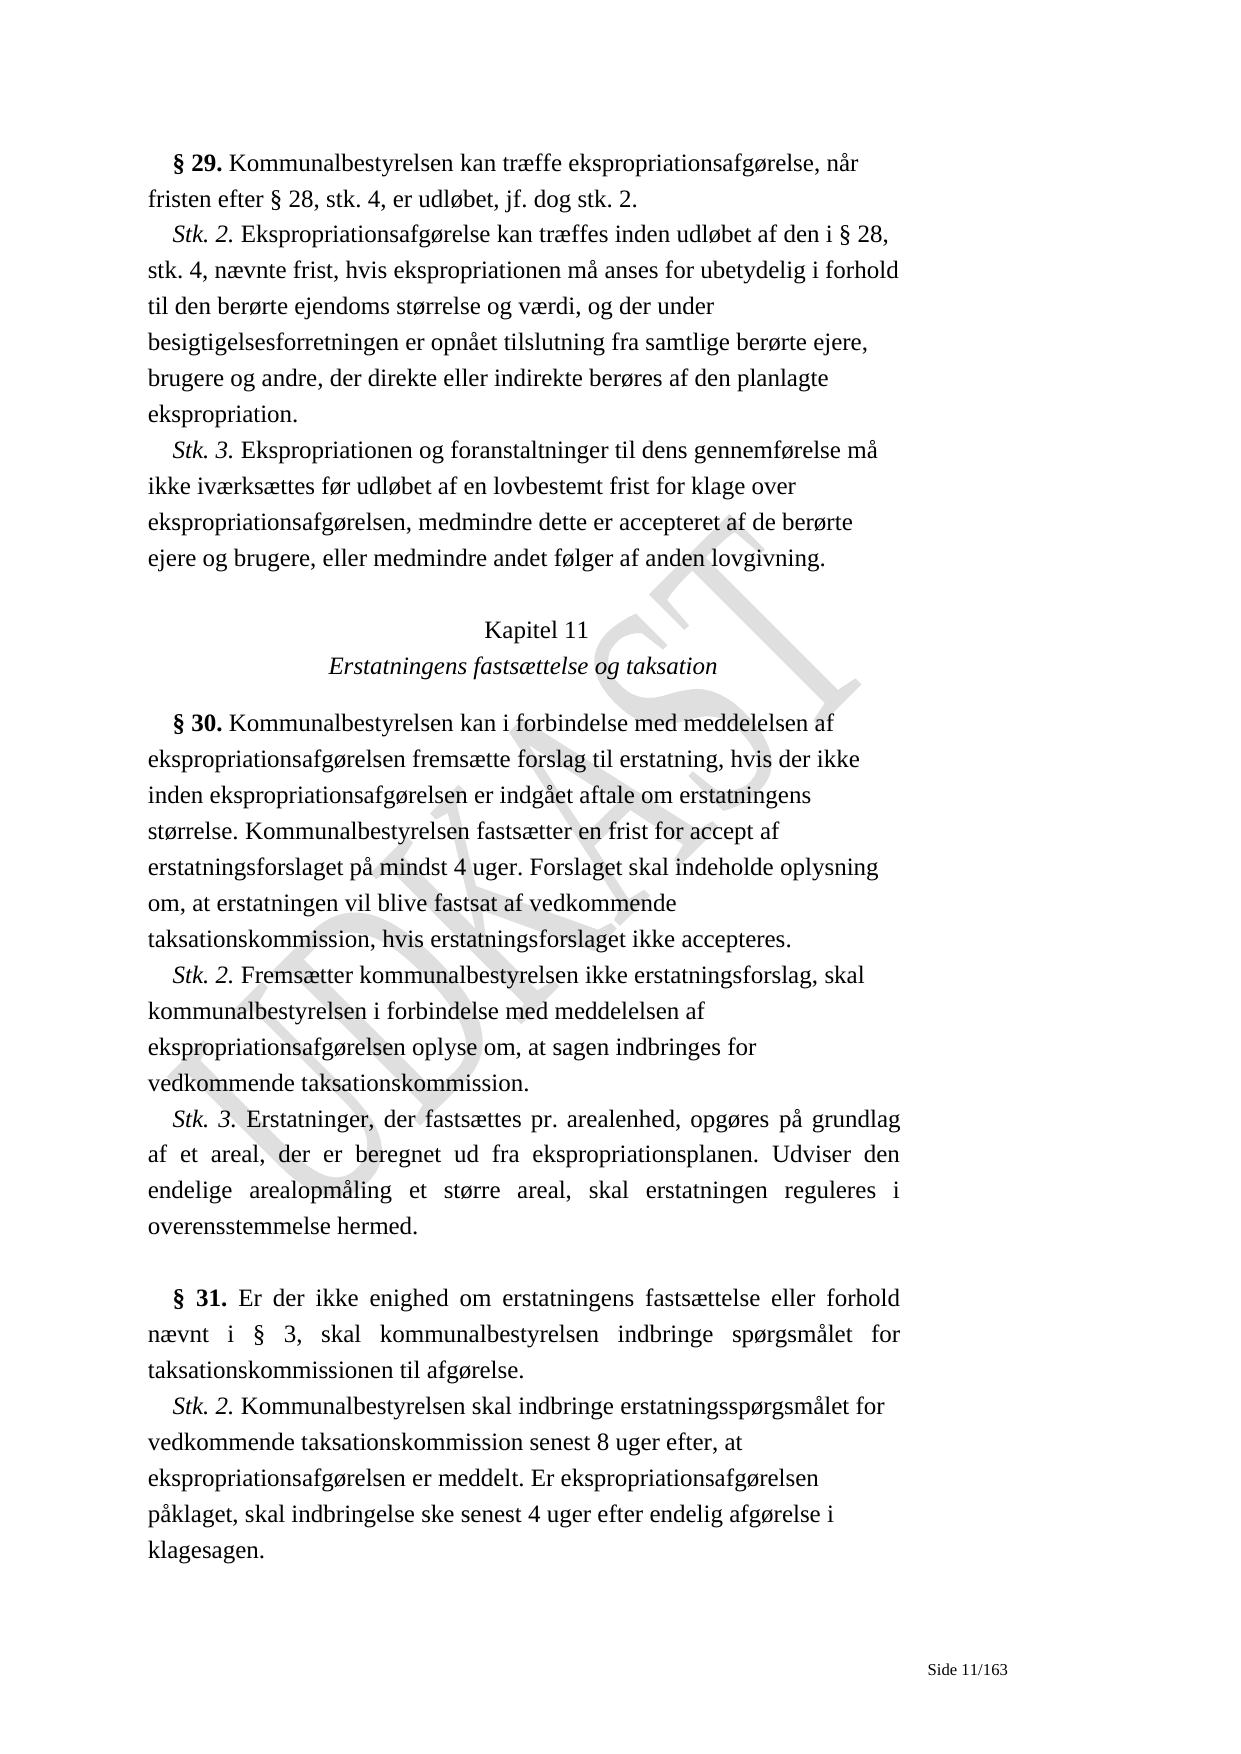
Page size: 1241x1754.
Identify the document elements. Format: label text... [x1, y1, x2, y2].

text Stk. 3. Ekspropriationen og foranstaltninger til dens gennemførelse må ikke iværksættes før udløbet af en lovbestemt frist for klage over ekspropriationsafgørelsen, medmindre dette er accepteret af de berørte ejere og brugere, eller medmindre andet følger af anden lovgivning. [148, 435, 901, 572]
text Stk. 3. Erstatninger, der fastsættes pr. arealenhed, opgøres på grundlag af et areal, der er beregnet ud fra ekspropriationsplanen. Udviser den endelige arealopmåling et større areal, skal erstatningen reguleres i overensstemmelse hermed. [148, 1104, 901, 1240]
text Stk. 2. Fremsætter kommunalbestyrelsen ikke erstatningsforslag, skal kommunalbestyrelsen i forbindelse med meddelelsen af ekspropriationsafgørelsen oplyse om, at sagen indbringes for vedkommende taksationskommission. [148, 960, 901, 1096]
text § 30. Kommunalbestyrelsen kan i forbindelse med meddelelsen af ekspropriationsafgørelsen fremsætte forslag til erstatning, hvis der ikke inden ekspropriationsafgørelsen er indgået aftale om erstatningens størrelse. Kommunalbestyrelsen fastsætter en frist for accept af erstatningsforslaget på mindst 4 uger. Forslaget skal indeholde oplysning om, at erstatningen vil blive fastsat af vedkommende taksationskommission, hvis erstatningsforslaget ikke accepteres. [148, 708, 901, 953]
text Kapitel 11 [148, 615, 901, 644]
text Erstatningens fastsættelse og taksation [148, 651, 901, 679]
text § 31. Er der ikke enighed om erstatningens fastsættelse eller forhold nævnt i § 3, skal kommunalbestyrelsen indbringe spørgsmålet for taksationskommissionen til afgørelse. [148, 1283, 901, 1384]
text Stk. 2. Kommunalbestyrelsen skal indbringe erstatningsspørgsmålet for vedkommende taksationskommission senest 8 uger efter, at ekspropriationsafgørelsen er meddelt. Er ekspropriationsafgørelsen påklaget, skal indbringelse ske senest 4 uger efter endelig afgørelse i klagesagen. [148, 1391, 901, 1564]
text § 29. Kommunalbestyrelsen kan træffe ekspropriationsafgørelse, når fristen efter § 28, stk. 4, er udløbet, jf. dog stk. 2. [148, 148, 901, 212]
text Stk. 2. Ekspropriationsafgørelse kan træffes inden udløbet af den i § 28, stk. 4, nævnte frist, hvis ekspropriationen må anses for ubetydelig i forhold til den berørte ejendoms størrelse og værdi, og der under besigtigelsesforretningen er opnået tilslutning fra samtlige berørte ejere, brugere og andre, der direkte eller indirekte berøres af den planlagte ekspropriation. [148, 219, 901, 428]
